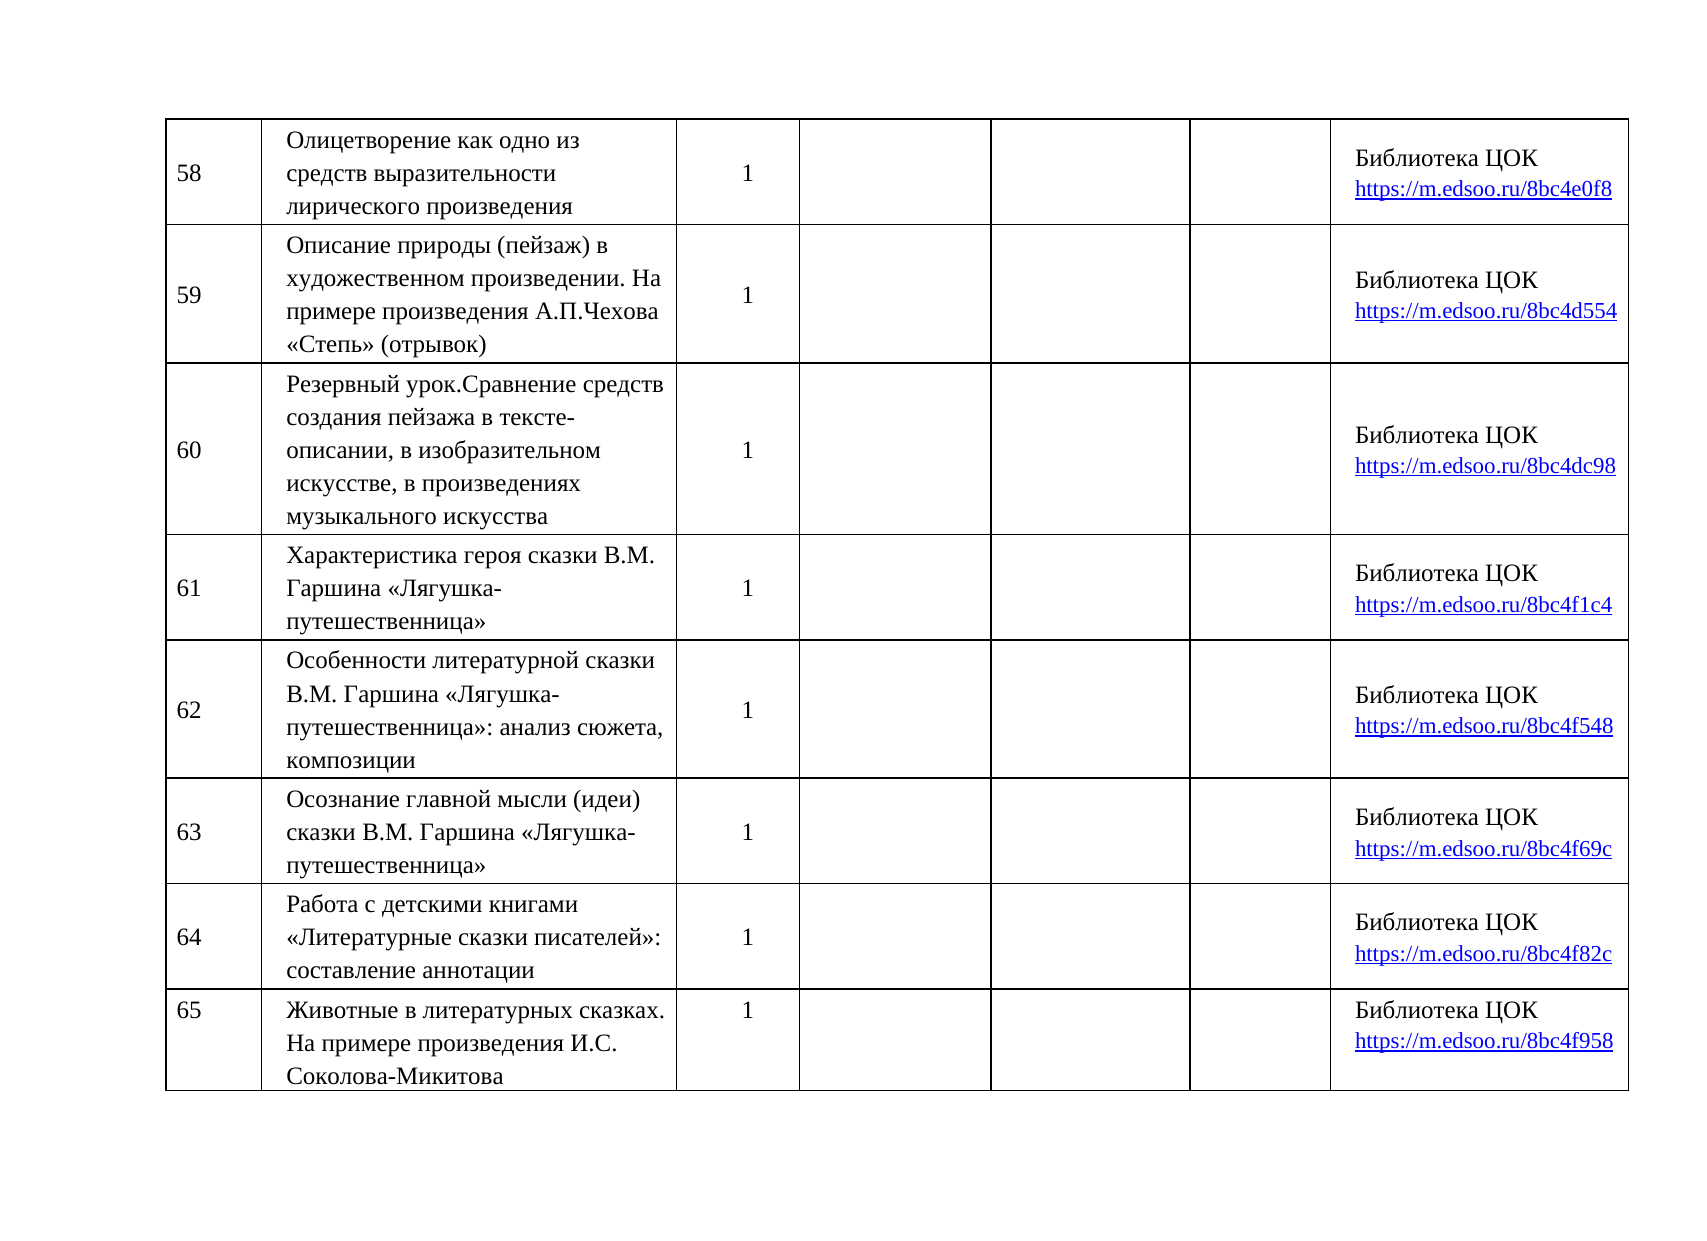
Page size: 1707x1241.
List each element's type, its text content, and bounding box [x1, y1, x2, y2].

table_cell [1191, 779, 1330, 883]
table_cell [992, 225, 1189, 362]
table_cell 59 [167, 225, 261, 362]
table_cell [992, 990, 1189, 1090]
table_cell 1 [677, 364, 799, 533]
table_cell Библиотека ЦОК https://m.edsoo.ru/8bc4f82c [1331, 884, 1628, 988]
table_cell Библиотека ЦОК https://m.edsoo.ru/8bc4f548 [1331, 641, 1628, 777]
table_cell Осознание главной мысли (идеи) сказки В.М. Гаршина «Лягушка-путешественница» [262, 779, 676, 883]
table_cell [800, 364, 990, 533]
table_cell [800, 225, 990, 362]
table_cell [992, 884, 1189, 988]
table_cell 1 [677, 535, 799, 639]
table_cell 1 [677, 641, 799, 777]
table_cell [800, 120, 990, 223]
table_cell [992, 120, 1189, 223]
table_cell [262, 990, 676, 1090]
table_cell 1 [677, 120, 799, 223]
table_cell [1191, 364, 1330, 533]
table_cell 61 [167, 535, 261, 639]
table_cell [992, 364, 1189, 533]
table_cell 1 [677, 225, 799, 362]
table_cell Характеристика героя сказки В.М. Гаршина «Лягушка-путешественница» [262, 535, 676, 639]
table_cell [992, 779, 1189, 883]
table_cell [1191, 884, 1330, 988]
table_cell [800, 779, 990, 883]
table_cell 1 [677, 884, 799, 988]
table_cell [992, 641, 1189, 777]
table_cell [800, 990, 990, 1090]
table_cell Библиотека ЦОК https://m.edsoo.ru/8bc4e0f8 [1331, 120, 1628, 223]
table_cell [1331, 990, 1628, 1090]
table_cell 60 [167, 364, 261, 533]
table_cell 62 [167, 641, 261, 777]
table_cell Библиотека ЦОК https://m.edsoo.ru/8bc4f1c4 [1331, 535, 1628, 639]
table_cell Библиотека ЦОК https://m.edsoo.ru/8bc4f69c [1331, 779, 1628, 883]
table_cell Описание природы (пейзаж) в художественном произведении. На примере произведения А.П.Чехова «Степь» (отрывок) [262, 225, 676, 362]
table_cell [1191, 120, 1330, 223]
table_cell [1191, 641, 1330, 777]
table_cell [1191, 990, 1330, 1090]
table_cell [1191, 535, 1330, 639]
table_cell 65 [167, 990, 261, 1090]
table_cell [800, 641, 990, 777]
table_cell 1 [677, 990, 799, 1090]
table_cell Особенности литературной сказки В.М. Гаршина «Лягушка-путешественница»: анализ сюжета, композиции [262, 641, 676, 777]
table_cell Олицетворение как одно из средств выразительности лирического произведения [262, 120, 676, 223]
table_cell 1 [677, 779, 799, 883]
table_cell Библиотека ЦОК https://m.edsoo.ru/8bc4dc98 [1331, 364, 1628, 533]
table_cell [800, 884, 990, 988]
table_cell Библиотека ЦОК https://m.edsoo.ru/8bc4d554 [1331, 225, 1628, 362]
table_cell [992, 535, 1189, 639]
table_cell 58 [167, 120, 261, 223]
table_cell Работа с детскими книгами «Литературные сказки писателей»: составление аннотации [262, 884, 676, 988]
table_cell [1191, 225, 1330, 362]
table_cell [800, 535, 990, 639]
table_cell 63 [167, 779, 261, 883]
table_cell 64 [167, 884, 261, 988]
table_cell Резервный урок.Сравнение средств создания пейзажа в тексте-описании, в изобразительном искусстве, в произведениях музыкального искусства [262, 364, 676, 533]
